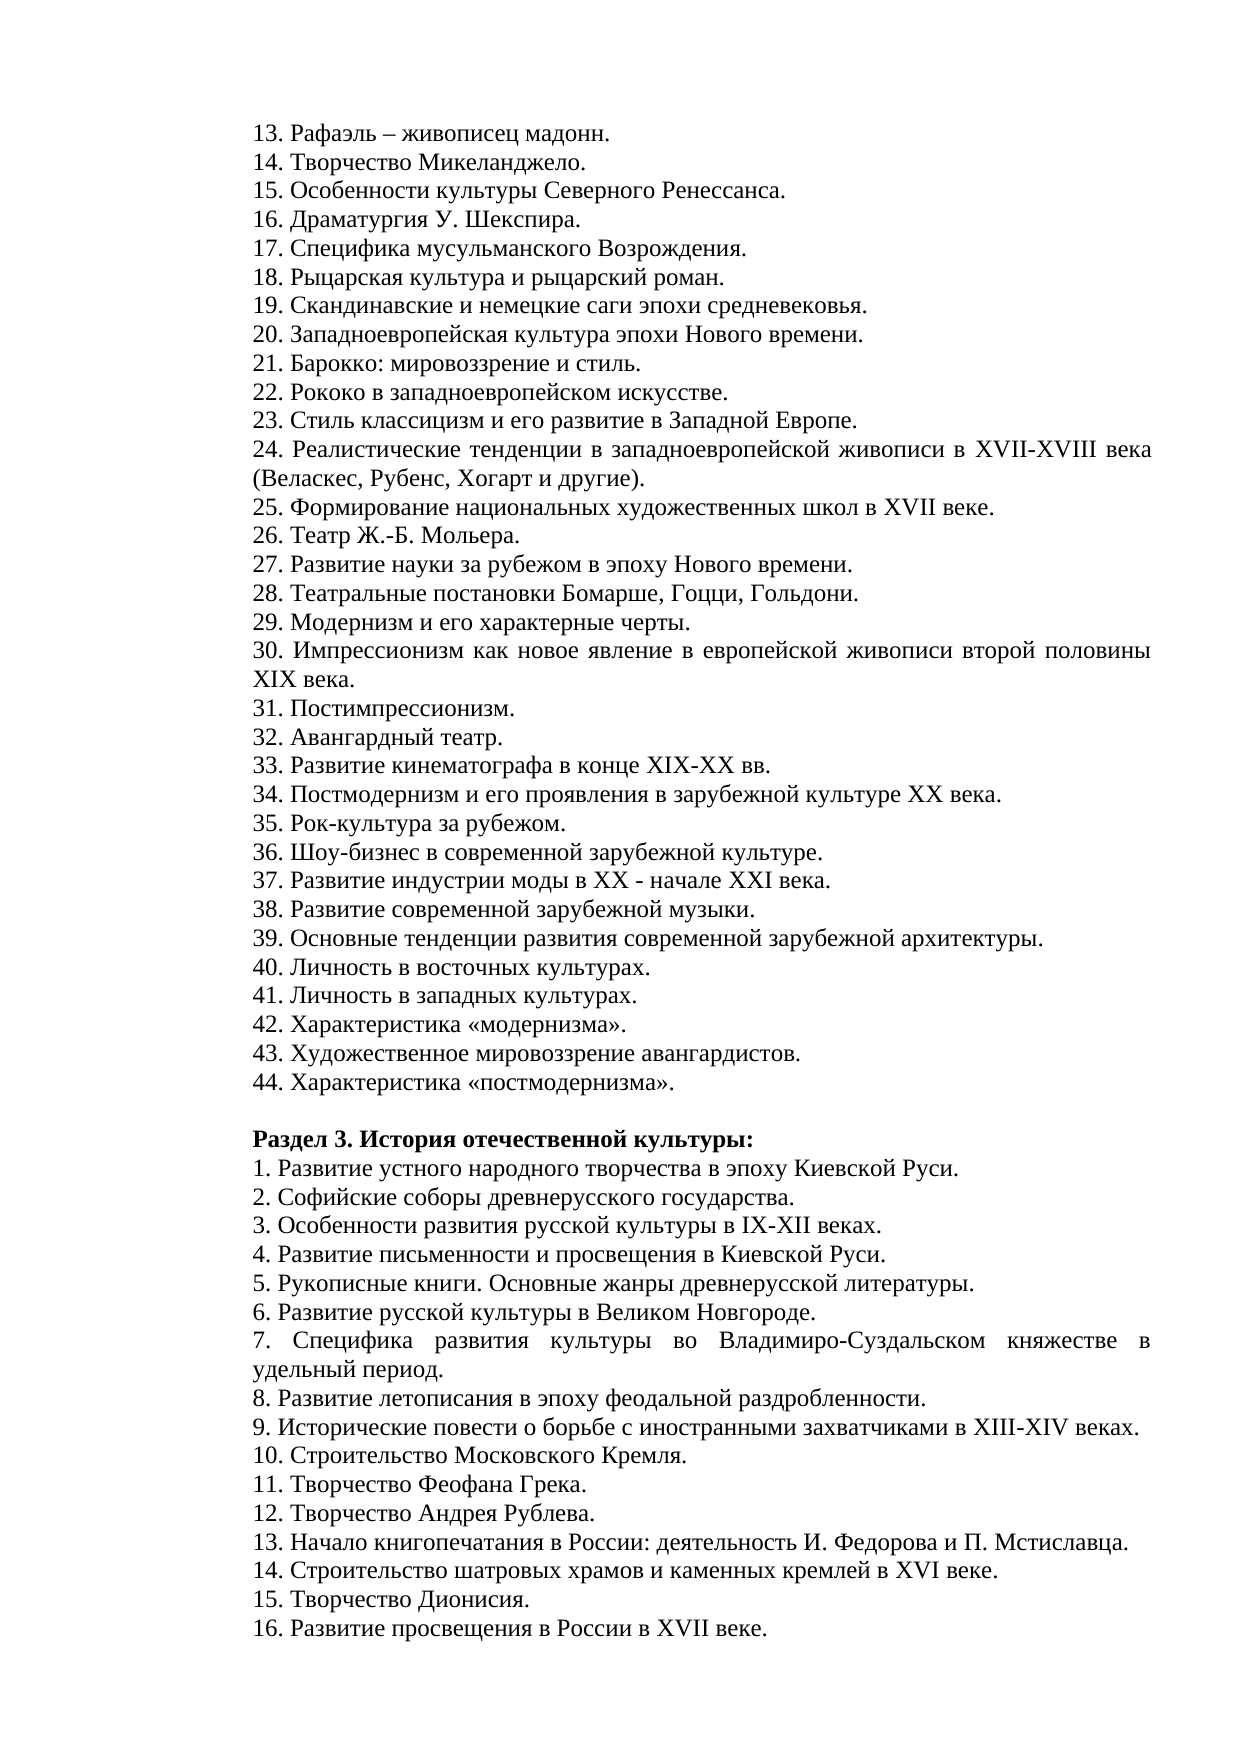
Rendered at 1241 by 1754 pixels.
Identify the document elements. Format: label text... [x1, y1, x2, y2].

text 35. Рок-культура за рубежом. [252, 808, 1152, 837]
text 41. Личность в западных культурах. [252, 981, 1152, 1009]
text 11. Творчество Феофана Грека. [252, 1469, 1152, 1498]
text 2. Софийские соборы древнерусского государства. [252, 1182, 1152, 1211]
text Раздел 3. История отечественной культуры: [252, 1124, 1152, 1153]
text 24. Реалистические тенденции в западноевропейской живописи в XVII-XVIII века (Веласкес, Рубенс, Хогарт и другие). [252, 434, 1152, 492]
text 34. Постмодернизм и его проявления в зарубежной культуре ХХ века. [252, 779, 1152, 808]
text 1. Развитие устного народного творчества в эпоху Киевской Руси. [252, 1153, 1152, 1182]
text 5. Рукописные книги. Основные жанры древнерусской литературы. [252, 1268, 1152, 1297]
text 14. Творчество Микеланджело. [252, 147, 1152, 176]
text 15. Творчество Дионисия. [252, 1584, 1152, 1613]
text 37. Развитие индустрии моды в ХХ - начале XXI века. [252, 866, 1152, 894]
text 28. Театральные постановки Бомарше, Гоцци, Гольдони. [252, 578, 1152, 607]
text 31. Постимпрессионизм. [252, 693, 1152, 722]
text 25. Формирование национальных художественных школ в XVII веке. [252, 492, 1152, 521]
text 18. Рыцарская культура и рыцарский роман. [252, 262, 1152, 291]
text 40. Личность в восточных культурах. [252, 952, 1152, 981]
text 4. Развитие письменности и просвещения в Киевской Руси. [252, 1239, 1152, 1268]
text 21. Барокко: мировоззрение и стиль. [252, 348, 1152, 377]
text 44. Характеристика «постмодернизма». [252, 1067, 1152, 1096]
text 27. Развитие науки за рубежом в эпоху Нового времени. [252, 549, 1152, 578]
text 6. Развитие русской культуры в Великом Новгороде. [252, 1297, 1152, 1326]
text 13. Начало книгопечатания в России: деятельность И. Федорова и П. Мстиславца. [252, 1527, 1152, 1556]
text 7. Специфика развития культуры во Владимиро-Суздальском княжестве в удельный период. [252, 1326, 1152, 1383]
text 15. Особенности культуры Северного Ренессанса. [252, 176, 1152, 204]
text 12. Творчество Андрея Рублева. [252, 1498, 1152, 1527]
text 29. Модернизм и его характерные черты. [252, 607, 1152, 636]
text 3. Особенности развития русской культуры в IX-XII веках. [252, 1211, 1152, 1239]
text 16. Драматургия У. Шекспира. [252, 204, 1152, 233]
text 8. Развитие летописания в эпоху феодальной раздробленности. [252, 1383, 1152, 1412]
text 17. Специфика мусульманского Возрождения. [252, 233, 1152, 262]
text 32. Авангардный театр. [252, 722, 1152, 751]
text 9. Исторические повести о борьбе с иностранными захватчиками в XIII-XIV веках. [252, 1412, 1152, 1441]
text 33. Развитие кинематографа в конце XIX-XX вв. [252, 751, 1152, 779]
text 10. Строительство Московского Кремля. [252, 1441, 1152, 1469]
text 22. Рококо в западноевропейском искусстве. [252, 377, 1152, 406]
text 23. Стиль классицизм и его развитие в Западной Европе. [252, 406, 1152, 434]
text 42. Характеристика «модернизма». [252, 1009, 1152, 1038]
text 26. Театр Ж.-Б. Мольера. [252, 521, 1152, 549]
text 14. Строительство шатровых храмов и каменных кремлей в XVI веке. [252, 1556, 1152, 1584]
text 39. Основные тенденции развития современной зарубежной архитектуры. [252, 923, 1152, 952]
text 20. Западноевропейская культура эпохи Нового времени. [252, 319, 1152, 348]
text 43. Художественное мировоззрение авангардистов. [252, 1038, 1152, 1067]
text 30. Импрессионизм как новое явление в европейской живописи второй половины XIX века. [252, 636, 1152, 693]
text 19. Скандинавские и немецкие саги эпохи средневековья. [252, 291, 1152, 319]
text 38. Развитие современной зарубежной музыки. [252, 894, 1152, 923]
text 16. Развитие просвещения в России в XVII веке. [252, 1613, 1152, 1642]
text 36. Шоу-бизнес в современной зарубежной культуре. [252, 837, 1152, 866]
text 13. Рафаэль – живописец мадонн. [252, 118, 1152, 147]
